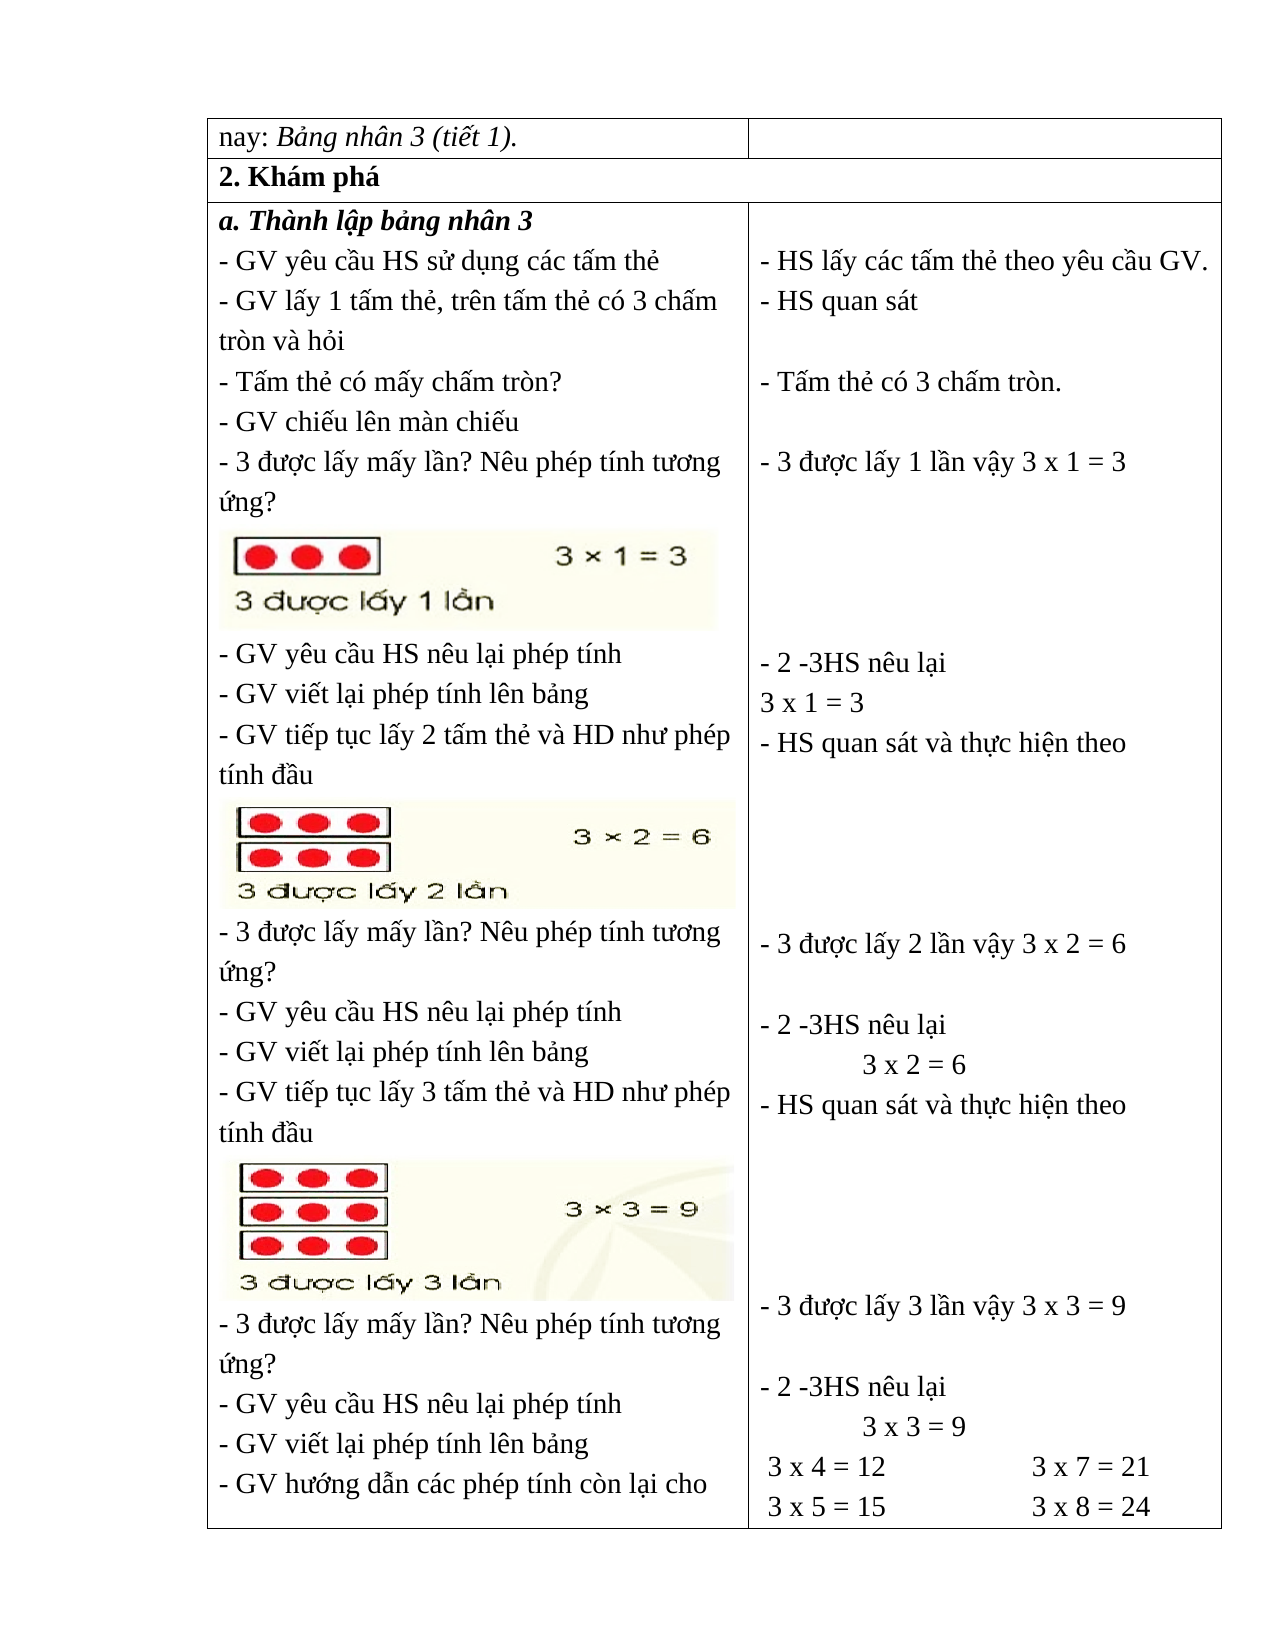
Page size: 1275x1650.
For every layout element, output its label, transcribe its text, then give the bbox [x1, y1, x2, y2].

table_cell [749, 203, 1221, 1528]
table_cell 2. Khám phá [208, 159, 1221, 202]
picture [218, 524, 719, 631]
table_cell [749, 119, 1221, 158]
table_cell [208, 203, 748, 1528]
picture [218, 1155, 735, 1301]
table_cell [208, 119, 748, 158]
picture [218, 797, 736, 909]
